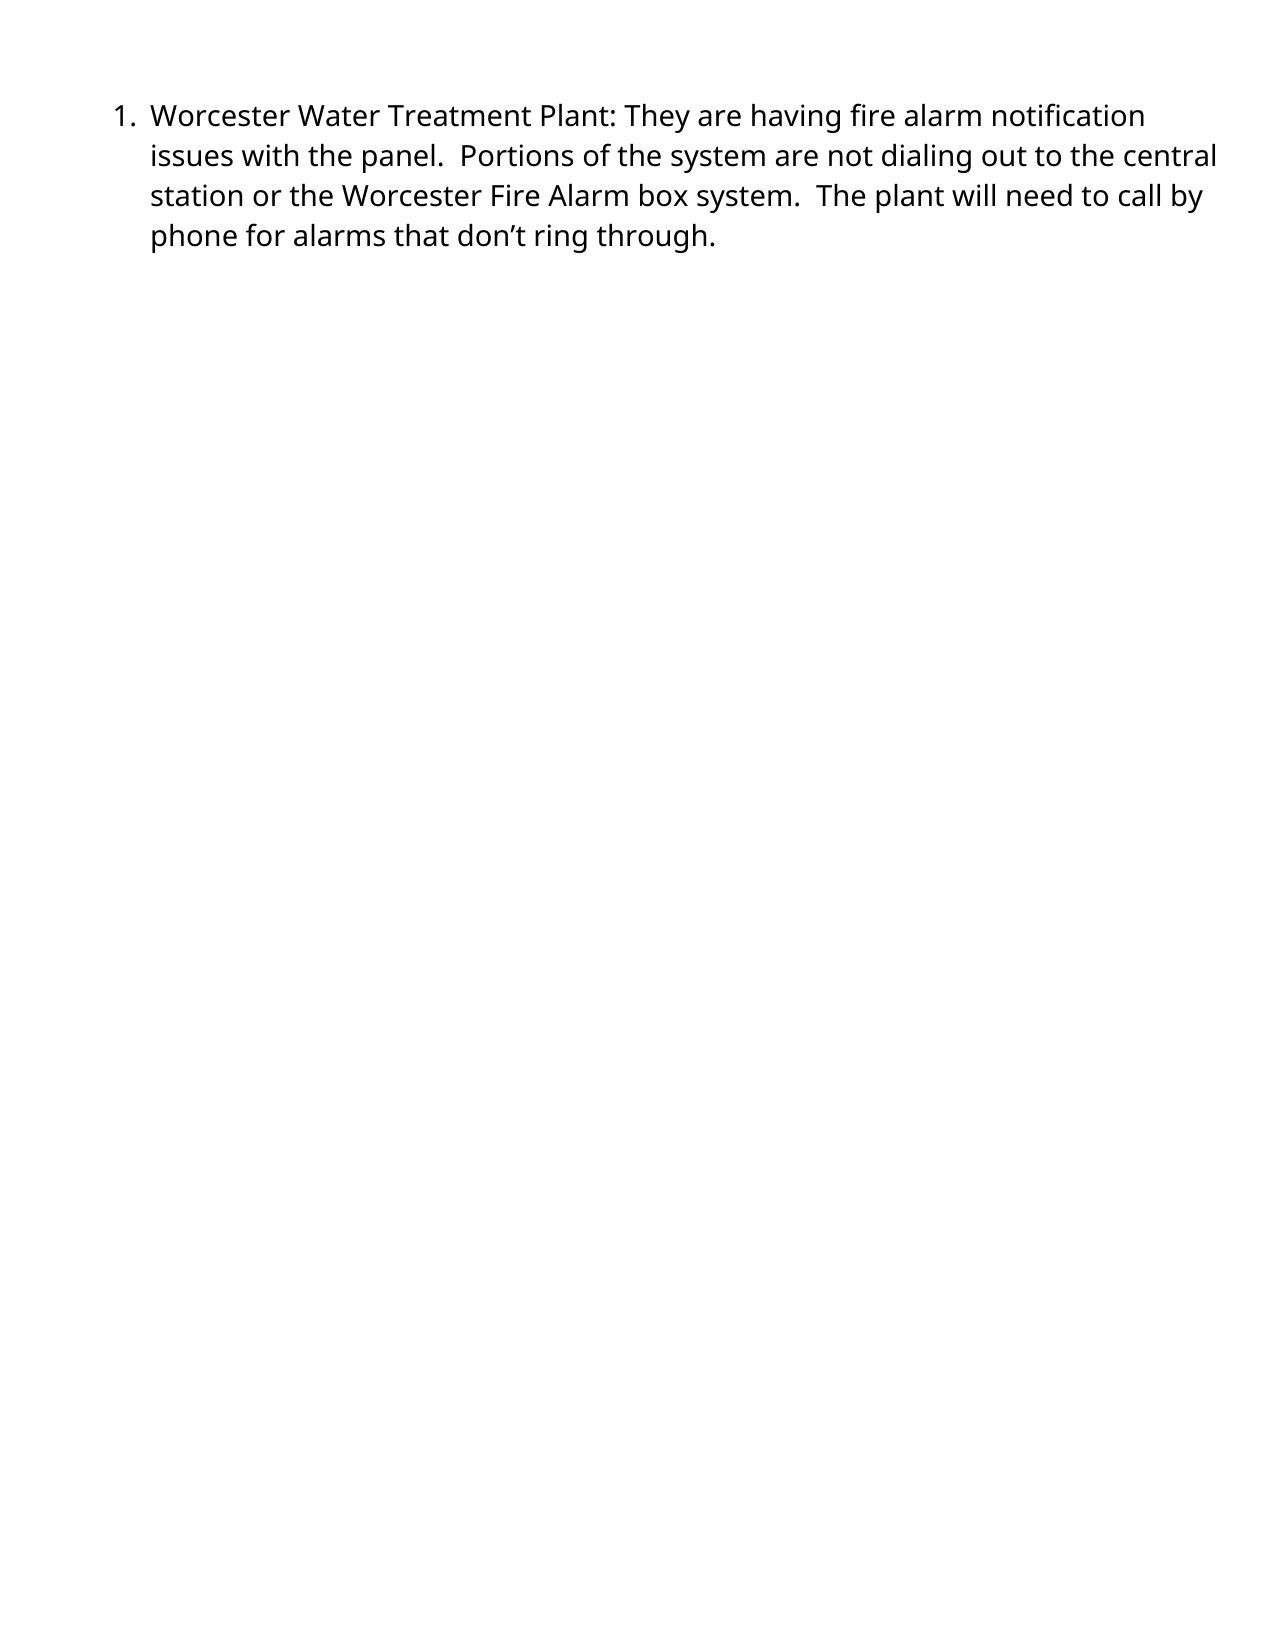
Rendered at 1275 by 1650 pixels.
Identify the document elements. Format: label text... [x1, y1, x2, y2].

list Worcester Water Treatment Plant: They are having fire alarm notification issues with the panel. Portions of the system are not dialing out to the central station or the Worcester Fire Alarm box system. The plant will need to call by phone for alarms that don’t ring through. [112, 96, 1230, 254]
